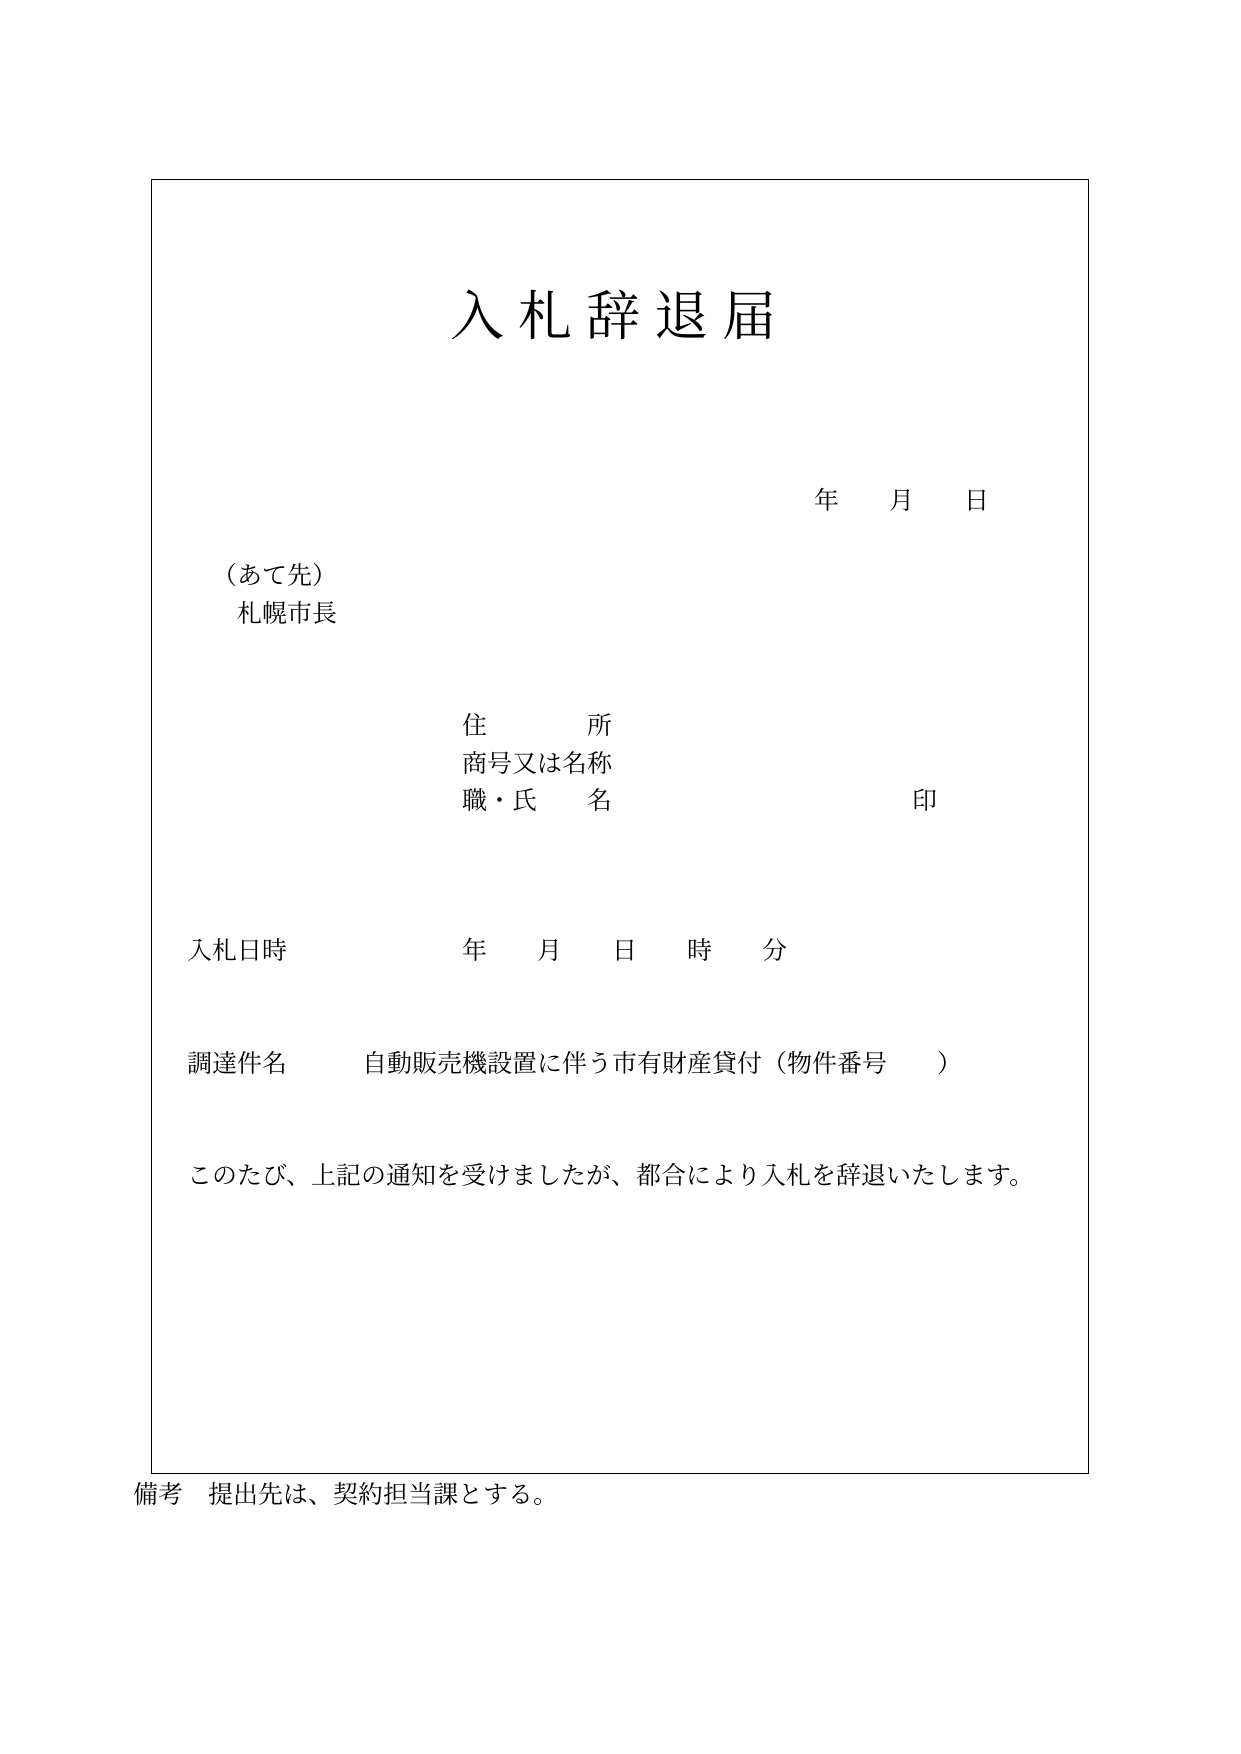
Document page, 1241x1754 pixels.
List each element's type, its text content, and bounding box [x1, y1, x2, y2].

text 備考 提出先は、契約担当課とする。 [133, 1473, 1093, 1511]
table_header 入 札 辞 退 届 年 月 日 （あて先） 札幌市長 住 所 商号又は名称 職・氏 名 印 入札日時 年 月 日 時 分 調達件名 自動販売機設置に伴う市有財産貸付（物件番号 ） このたび、上記の通知を受けましたが、都合により入札を辞退いたします。 [152, 180, 1088, 1472]
